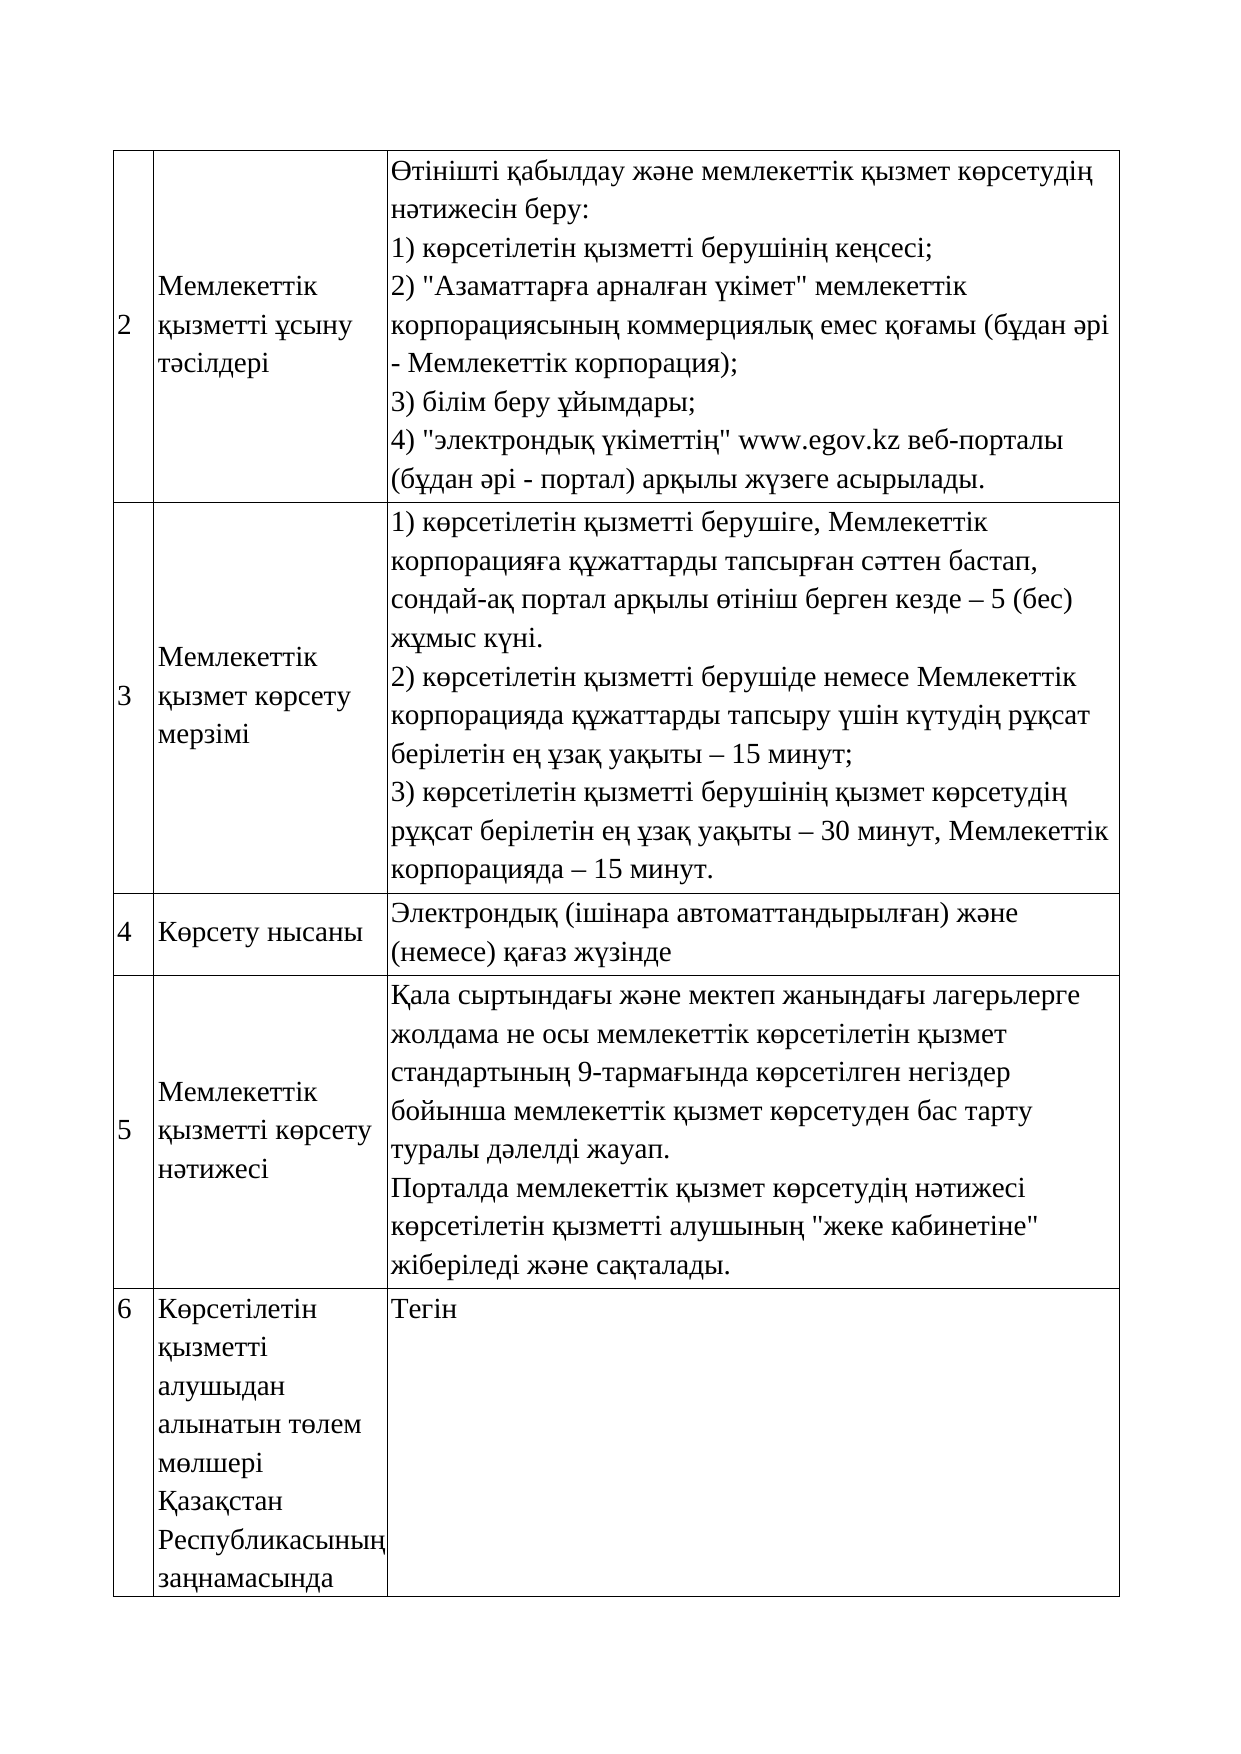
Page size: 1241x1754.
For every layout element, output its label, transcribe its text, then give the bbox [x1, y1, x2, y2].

table_cell Электрондық (ішінара автоматтандырылған) және (немесе) қағаз жүзінде [388, 894, 1119, 975]
table_cell 4 [114, 894, 153, 975]
table_cell Қала сыртындағы және мектеп жанындағы лагерьлерге жолдама не осы мемлекеттік көрсетілетін қызмет стандартының 9-тармағында көрсетілген негіздер бойынша мемлекеттік қызмет көрсетуден бас тарту туралы дәлелді жауап. Порталда мемлекеттік қызмет көрсетудің нәтижесі көрсетілетін қызметті алушының "жеке кабинетіне" жіберіледі және сақталады. [388, 976, 1119, 1288]
table_cell 1) көрсетілетін қызметті берушіге, Мемлекеттік корпорацияға құжаттарды тапсырған сәттен бастап, сондай-ақ портал арқылы өтініш берген кезде – 5 (бес) жұмыс күні. 2) көрсетілетін қызметті берушіде немесе Мемлекеттік корпорацияда құжаттарды тапсыру үшін күтудің рұқсат берілетін ең ұзақ уақыты – 15 минут; 3) көрсетілетін қызметті берушінің қызмет көрсетудің рұқсат берілетін ең ұзақ уақыты – 30 минут, Мемлекеттік корпорацияда – 15 минут. [388, 503, 1119, 892]
table_cell Тегін [388, 1289, 1119, 1596]
table_cell Мемлекеттік қызметті көрсету нәтижесі [154, 976, 387, 1288]
table_cell 2 [114, 151, 153, 502]
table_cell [154, 1289, 387, 1596]
table_cell Өтінішті қабылдау және мемлекеттік қызмет көрсетудің нәтижесін беру: 1) көрсетілетін қызметті берушінің кеңсесі; 2) "Азаматтарға арналған үкімет" мемлекеттік корпорациясының коммерциялық емес қоғамы (бұдан әрі - Мемлекеттік корпорация); 3) білім беру ұйымдары; 4) "электрондық үкіметтің" www.egov.kz веб-порталы (бұдан әрі - портал) арқылы жүзеге асырылады. [388, 151, 1119, 502]
table_cell Мемлекеттік қызмет көрсету мерзімі [154, 503, 387, 892]
table_cell 6 [114, 1289, 153, 1596]
table_cell 5 [114, 976, 153, 1288]
table_cell Көрсету нысаны [154, 894, 387, 975]
table_cell Мемлекеттік қызметті ұсыну тәсілдері [154, 151, 387, 502]
table_cell 3 [114, 503, 153, 892]
